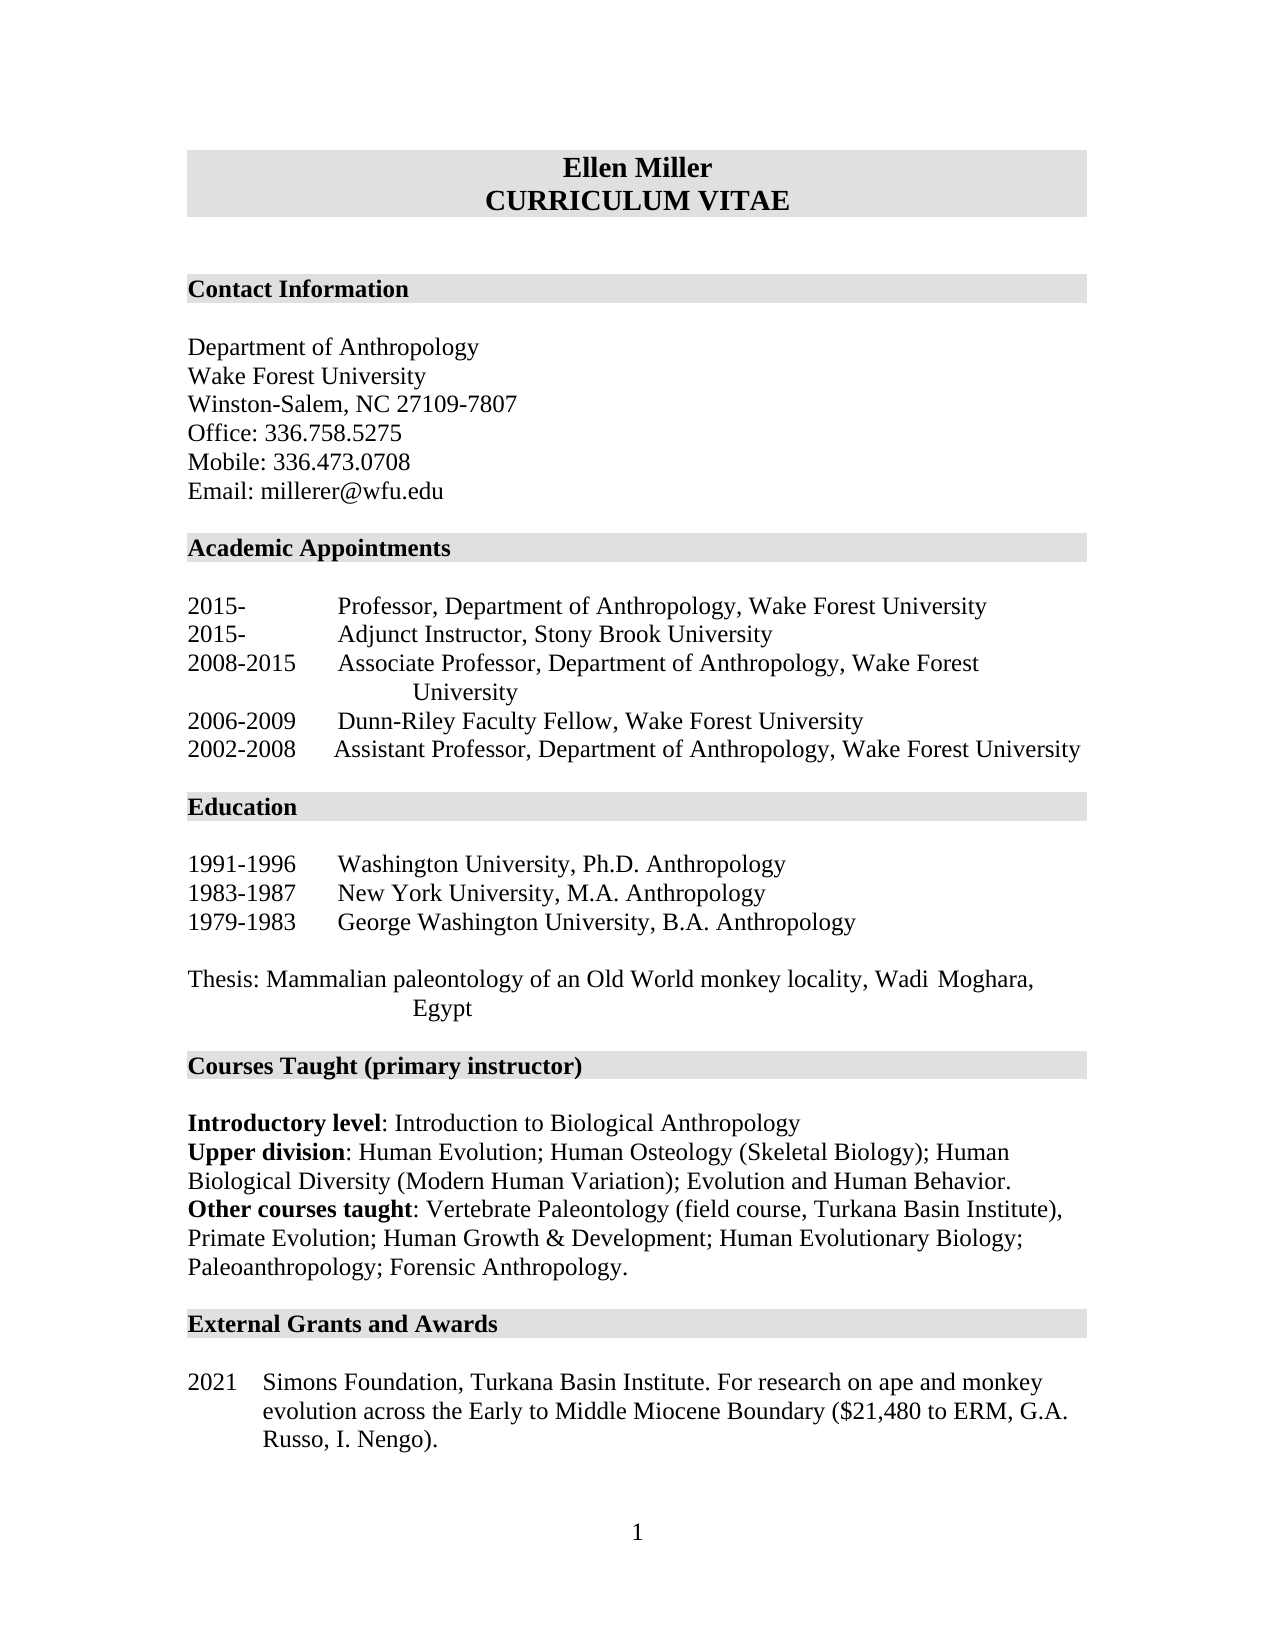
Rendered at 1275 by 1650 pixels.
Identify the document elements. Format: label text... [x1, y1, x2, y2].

text Courses Taught (primary instructor) [583, 1051, 1087, 1079]
text 2015- Professor, Department of Anthropology, Wake Forest University [187, 591, 1087, 619]
text 2006-2009 Dunn-Riley Faculty Fellow, Wake Forest University [187, 706, 1087, 734]
text Department of Anthropology [187, 332, 1087, 361]
text Upper division: Human Evolution; Human Osteology (Skeletal Biology); Human Biological Diversity (Modern Human Variation); Evolution and Human Behavior. [187, 1137, 1087, 1194]
text Introductory level: Introduction to Biological Anthropology [187, 1108, 1087, 1137]
text 2002-2008 Assistant Professor, Department of Anthropology, Wake Forest University [187, 734, 1087, 763]
text Ellen Miller [187, 150, 1087, 183]
text Thesis: Mammalian paleontology of an Old World monkey locality, Wadi Moghara, [187, 964, 1087, 1022]
text 2021 Simons Foundation, Turkana Basin Institute. For research on ape and monkey evolution across the Early to Middle Miocene Boundary ($21,480 to ERM, G.A. Russo, I. Nengo). [187, 1367, 1087, 1453]
subtitle Academic Appointments [187, 533, 1087, 562]
text Office: 336.758.5275 [187, 418, 1087, 447]
text 2015- Adjunct Instructor, Stony Brook University [187, 619, 1087, 648]
subtitle Education [187, 792, 1087, 821]
text External Grants and Awards [187, 1309, 1087, 1338]
text Mobile: 336.473.0708 [187, 447, 1087, 476]
text 1991-1996 Washington University, Ph.D. Anthropology [187, 849, 1087, 878]
text 1983-1987 New York University, M.A. Anthropology [187, 878, 1087, 907]
text Other courses taught: Vertebrate Paleontology (field course, Turkana Basin Institute), Primate Evolution; Human Growth & Development; Human Evolutionary Biology; Paleoanthropology; Forensic Anthropology. [187, 1194, 1087, 1281]
text Email: millerer@wfu.edu [187, 476, 1087, 504]
text 1979-1983 George Washington University, B.A. Anthropology [187, 907, 1087, 936]
text Contact Information [187, 274, 1087, 303]
text 2008-2015 Associate Professor, Department of Anthropology, Wake Forest University [187, 648, 1087, 706]
subtitle CURRICULUM VITAE [187, 183, 1087, 217]
